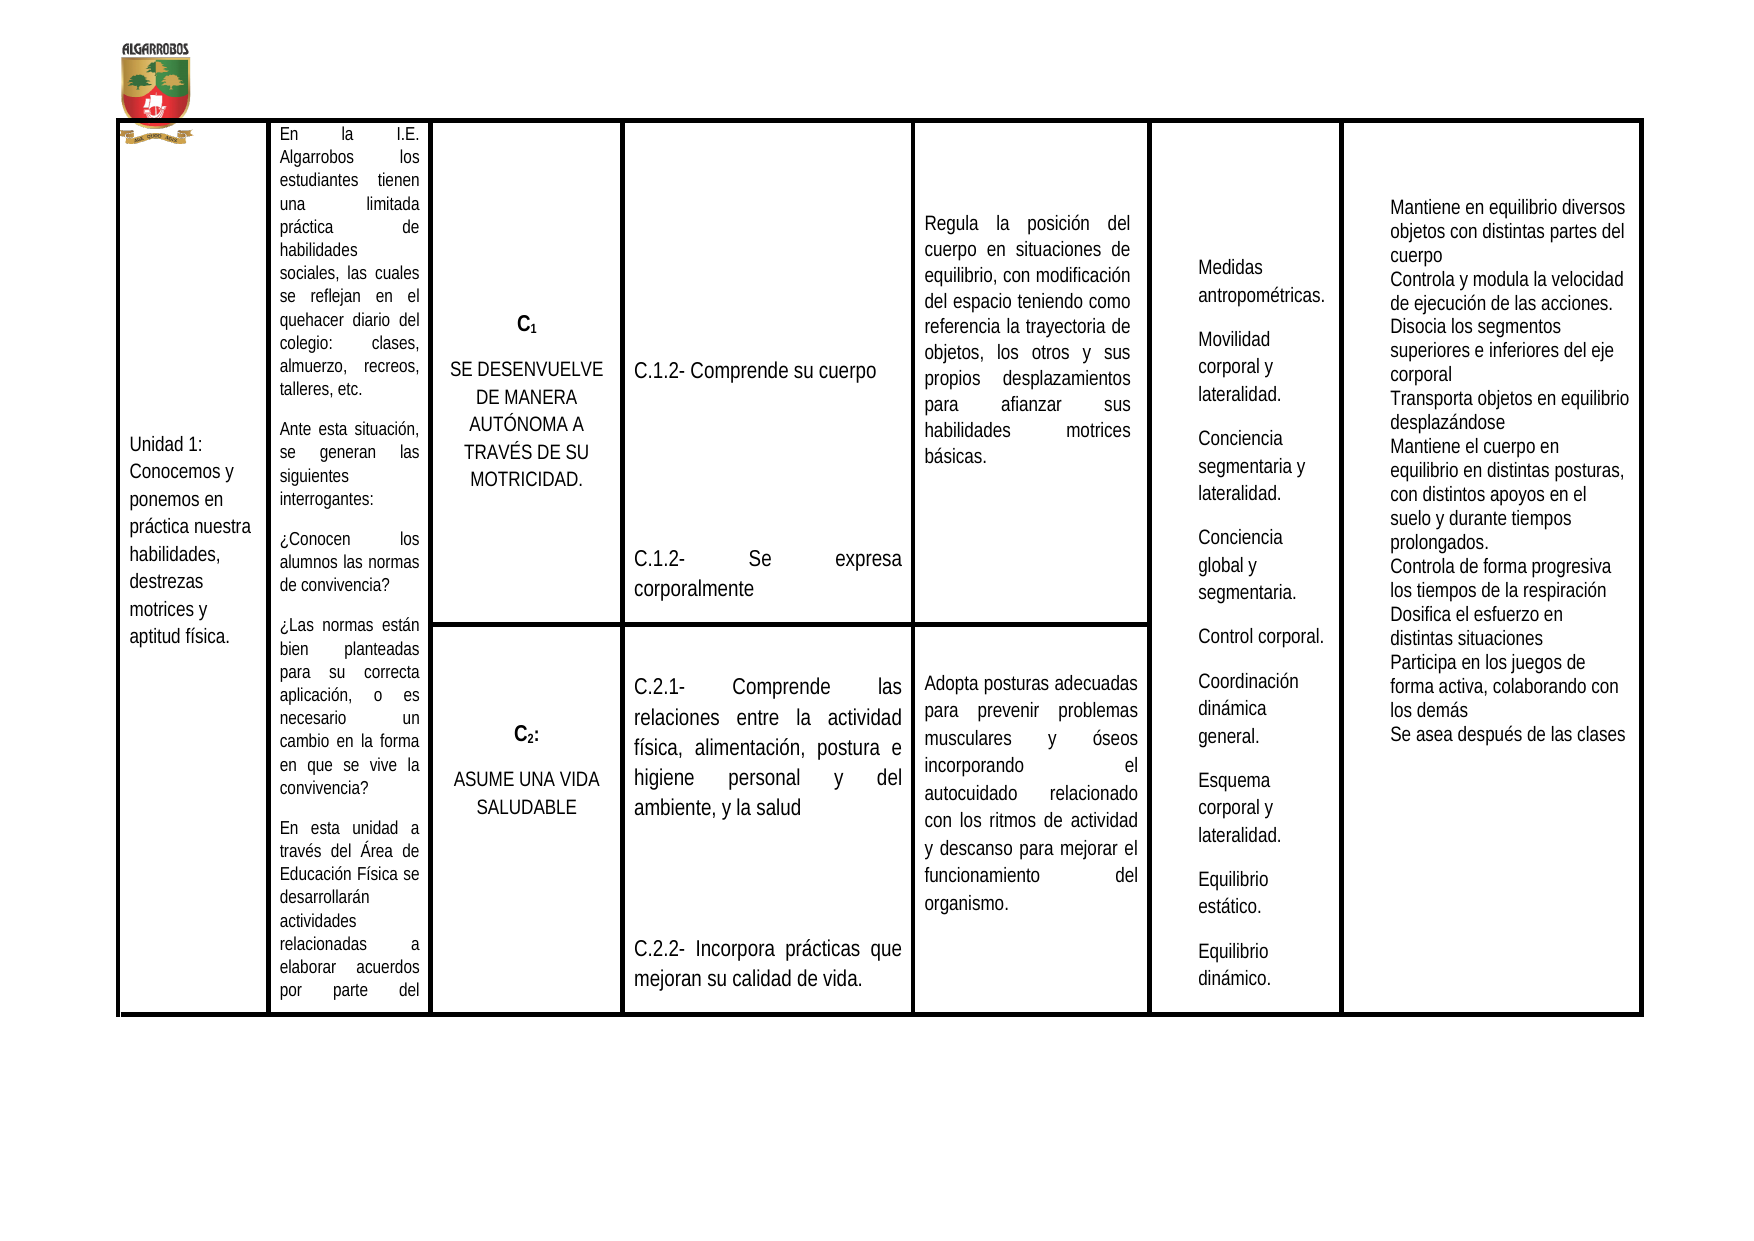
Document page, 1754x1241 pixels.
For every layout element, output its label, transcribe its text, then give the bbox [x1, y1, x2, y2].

table_cell En la I.E. Algarrobos los estudiantes tienen una limitada práctica de habilidades sociales, las cuales se reflejan en el quehacer diario del colegio: clases, almuerzo, recreos, talleres, etc. Ante esta situación, se generan las siguientes interrogantes: ¿Conocen los alumnos las normas de convivencia? ¿Las normas están bien planteadas para su correcta aplicación, o es necesario un cambio en la forma en que se vive la convivencia? En esta unidad a través del Área de Educación Física se desarrollarán actividades relacionadas a elaborar acuerdos por parte del docente y los estudiantes, que serán cumplidos para el bienestar de todos. Se generarán espacios de dialogo para que los estudiantes sientan confianza y libertad para expresar sus ideas y emociones. [271, 123, 428, 1012]
table_cell C1 SE DESENVUELVE DE MANERA AUTÓNOMA A TRAVÉS DE SU MOTRICIDAD. [433, 123, 620, 622]
table_cell Unidad 1: Conocemos y ponemos en práctica nuestra habilidades, destrezas motrices y aptitud física. [120, 123, 266, 1012]
table_cell Mantiene en equilibrio diversos objetos con distintas partes del cuerpo Controla y modula la velocidad de ejecución de las acciones. Disocia los segmentos superiores e inferiores del eje corporal Transporta objetos en equilibrio desplazándose Mantiene el cuerpo en equilibrio en distintas posturas, con distintos apoyos en el suelo y durante tiempos prolongados. Controla de forma progresiva los tiempos de la respiración Dosifica el esfuerzo en distintas situaciones Participa en los juegos de forma activa, colaborando con los demás Se asea después de las clases [1344, 123, 1639, 1012]
table_cell Adopta posturas adecuadas para prevenir problemas musculares y óseos incorporando el autocuidado relacionado con los ritmos de actividad y descanso para mejorar el funcionamiento del organismo. [915, 627, 1147, 1012]
table_cell C.2.1- Comprende las relaciones entre la actividad física, alimentación, postura e higiene personal y del ambiente, y la salud C.2.2- Incorpora prácticas que mejoran su calidad de vida. [625, 627, 911, 1012]
picture [117, 43, 194, 118]
table_cell Regula la posición del cuerpo en situaciones de equilibrio, con modificación del espacio teniendo como referencia la trayectoria de objetos, los otros y sus propios desplazamientos para afianzar sus habilidades motrices básicas. [915, 123, 1147, 622]
table_cell Medidas antropométricas. Movilidad corporal y lateralidad. Conciencia segmentaria y lateralidad. Conciencia global y segmentaria. Control corporal. Coordinación dinámica general. Esquema corporal y lateralidad. Equilibrio estático. Equilibrio dinámico. Salud Corporal Juegos de cooperación y oposición [1152, 123, 1339, 1012]
table_cell C2: ASUME UNA VIDA SALUDABLE [433, 627, 620, 1012]
table_cell C.1.2- Comprende su cuerpo C.1.2- Se expresa corporalmente [625, 123, 911, 622]
